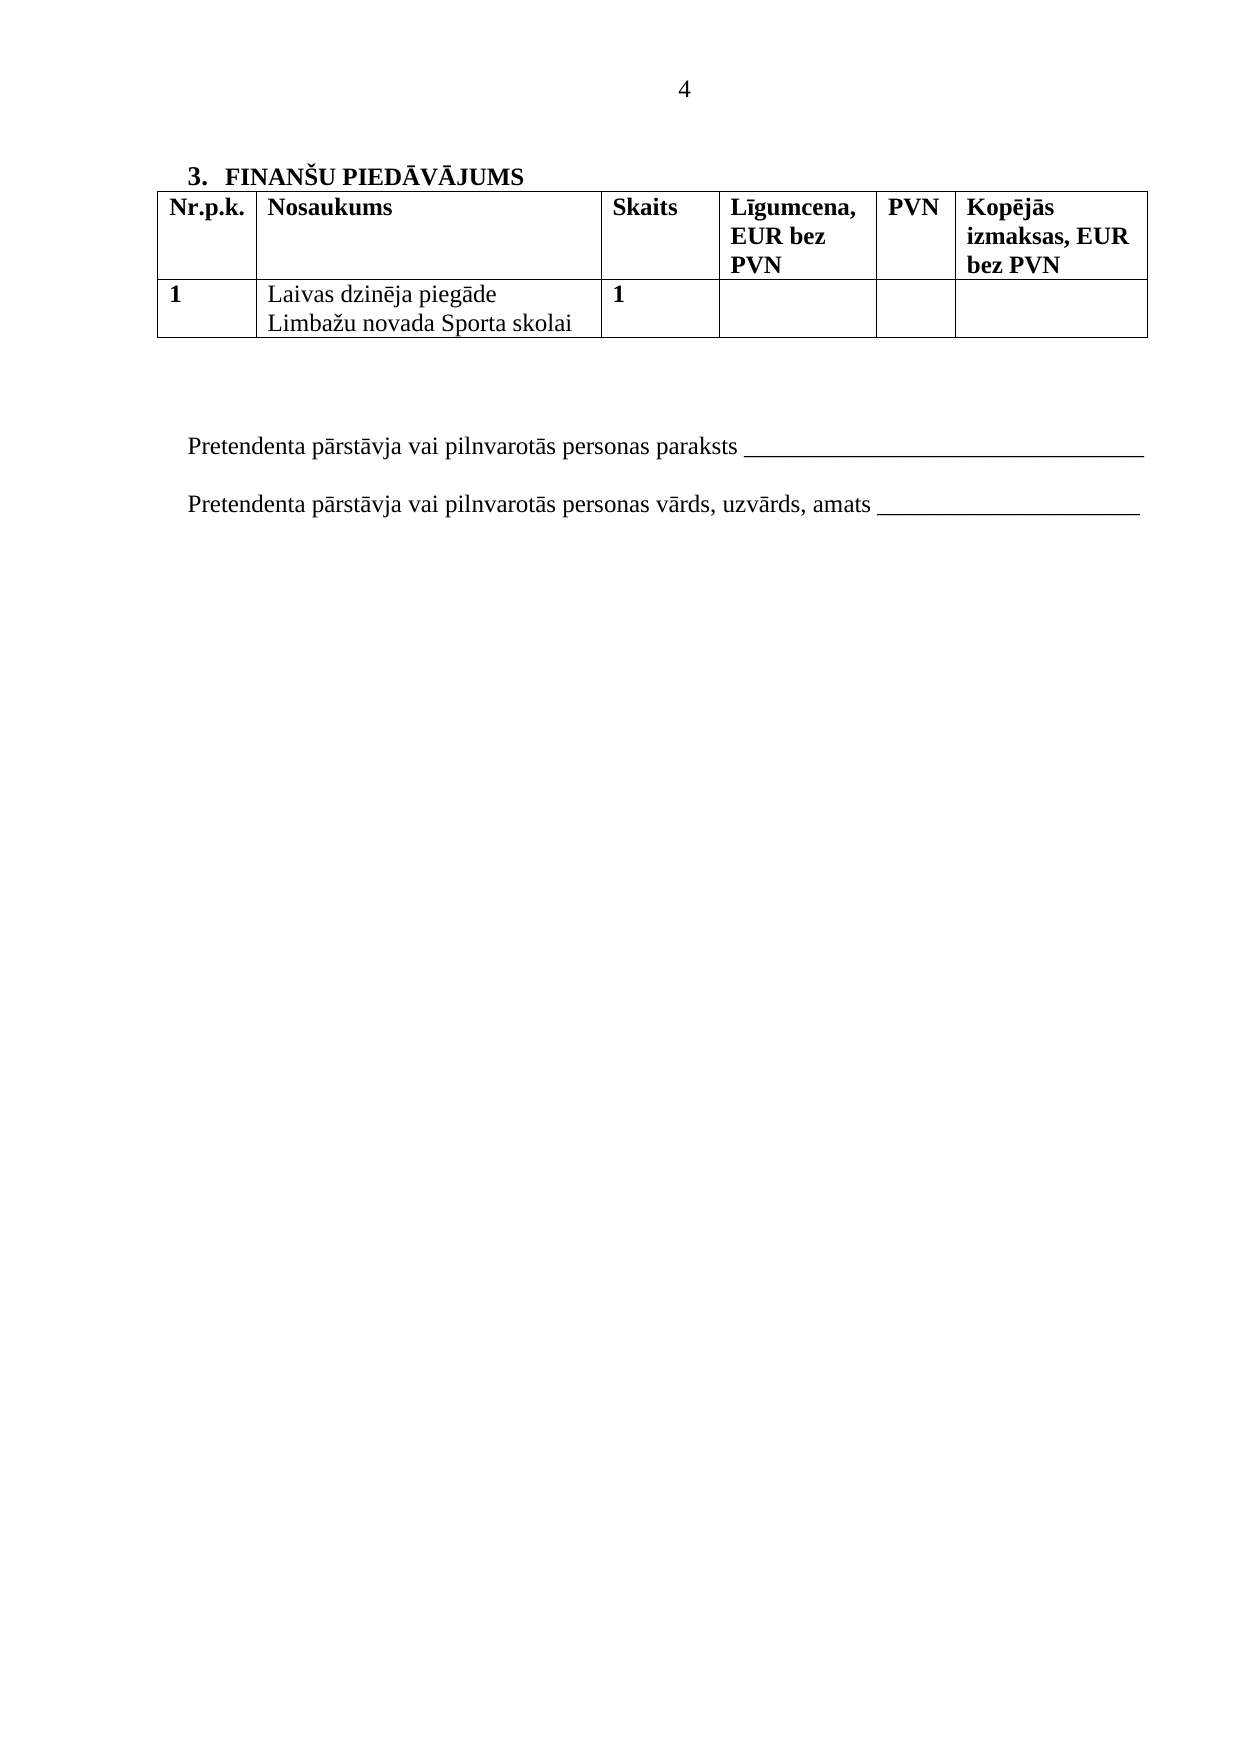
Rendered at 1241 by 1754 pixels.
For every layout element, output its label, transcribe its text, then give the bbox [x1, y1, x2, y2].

table_header Kopējās izmaksas, EUR bez PVN [956, 192, 1147, 278]
table_cell [720, 280, 876, 337]
text Pretendenta pārstāvja vai pilnvarotās personas paraksts ________________________________ [187, 431, 1181, 460]
table_header Līgumcena, EUR bez PVN [720, 192, 876, 278]
table_header Nosaukums [257, 192, 601, 278]
text Pretendenta pārstāvja vai pilnvarotās personas vārds, uzvārds, amats _____________________ [187, 489, 1181, 518]
table_cell [877, 280, 955, 337]
table_cell 1 [158, 280, 256, 337]
table_header Nr.p.k. [158, 192, 256, 278]
table_cell 1 [602, 280, 719, 337]
list FINANŠU PIEDĀVĀJUMS [187, 160, 1181, 191]
table_header PVN [877, 192, 955, 278]
table_cell [956, 280, 1147, 337]
table_cell Laivas dzinēja piegāde Limbažu novada Sporta skolai [257, 280, 601, 337]
table_header Skaits [602, 192, 719, 278]
